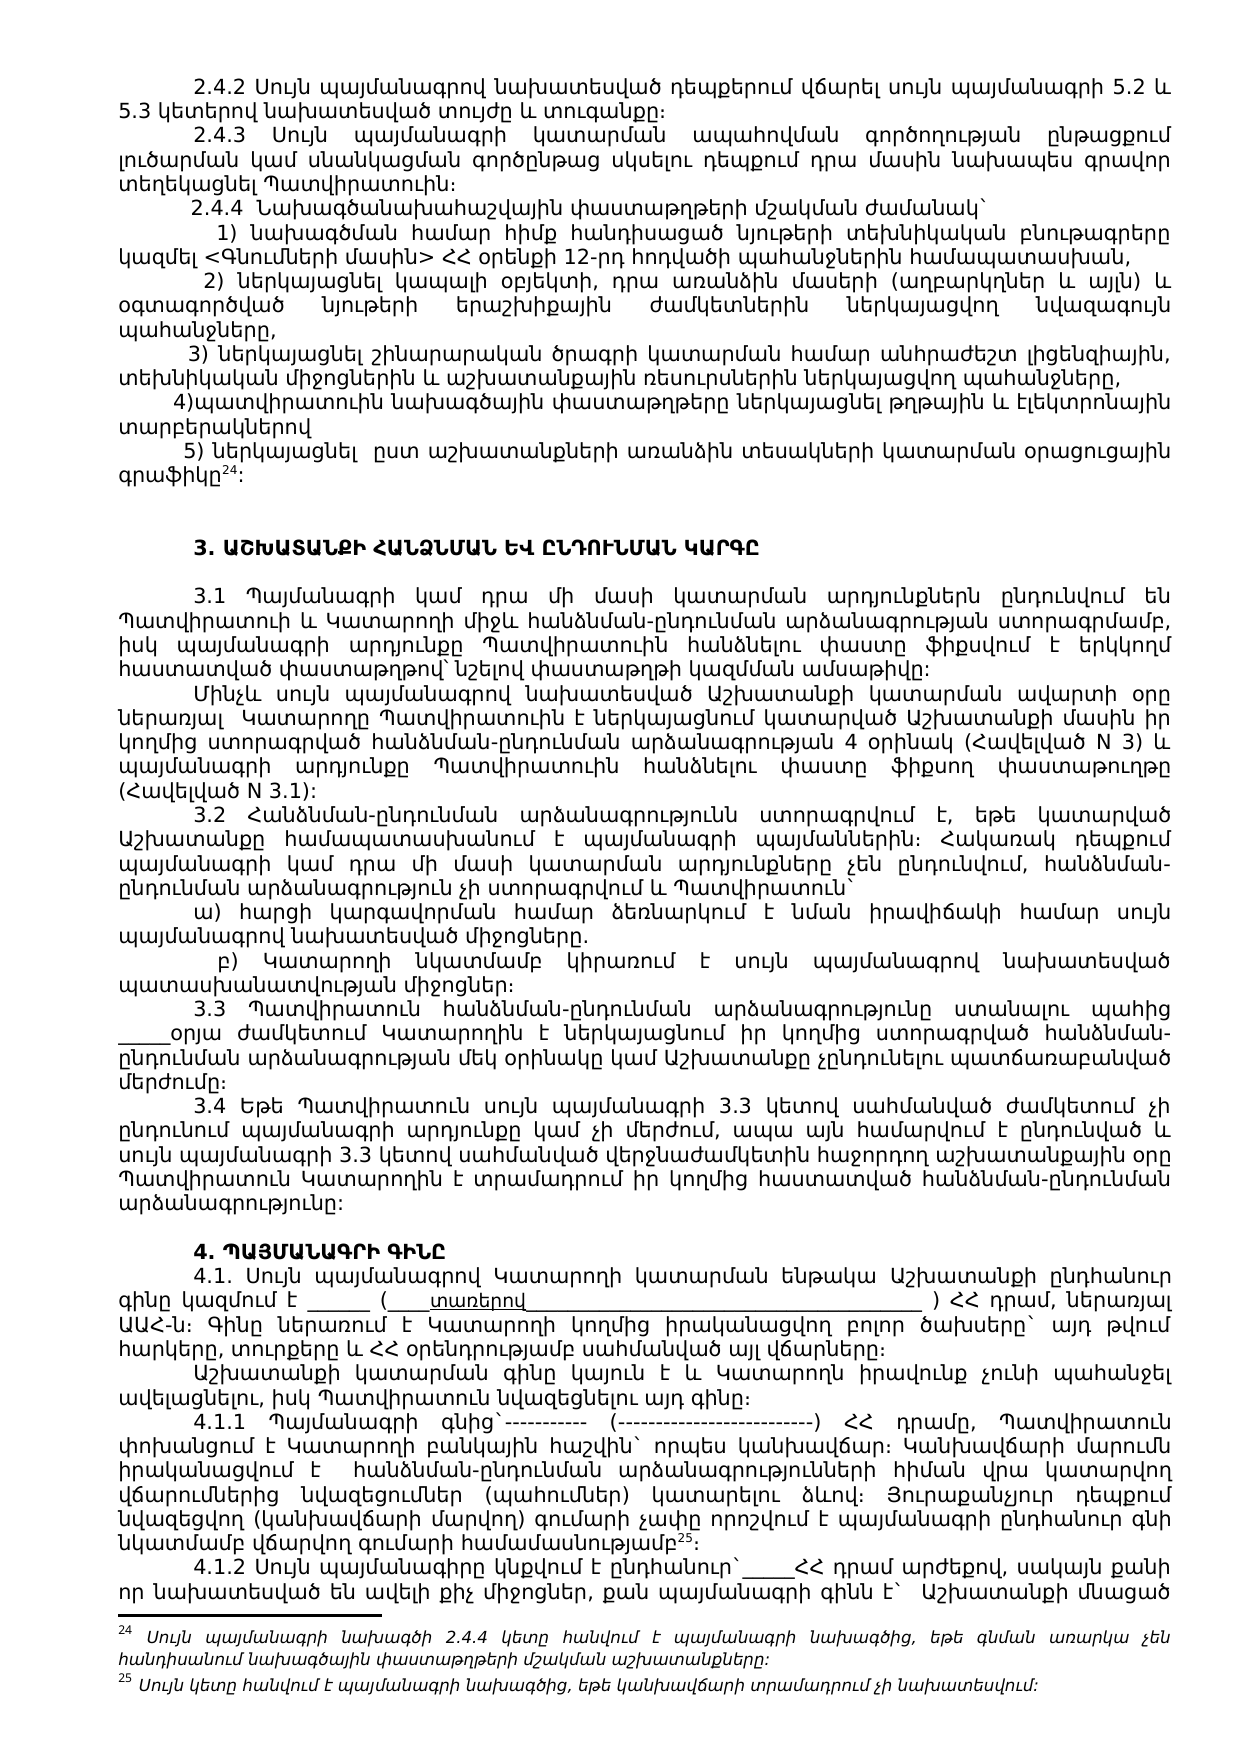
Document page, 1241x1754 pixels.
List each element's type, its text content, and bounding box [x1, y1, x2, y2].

text 3.1 Պայմանագրի կամ դրա մի մասի կատարման արդյունքներն ընդունվում են Պատվիրատուի և Կատարողի միջև հանձնման-ընդունման արձանագրության ստորագրմամբ, իսկ պայմանագրի արդյունքը Պատվիրատուին հանձնելու փաստը ֆիքսվում է երկկողմ հաստատված փաստաթղթով՝ նշելով փաստաթղթի կազմման ամսաթիվը: [118, 584, 1172, 682]
text 4. ՊԱՅՄԱՆԱԳՐԻ ԳԻՆԸ [118, 1240, 1172, 1264]
text 4.1. Սույն պայմանագրով Կատարողի կատարման ենթակա Աշխատանքի ընդհանուր գինը կազմում է ______ (____տառերով______________________________________ ) ՀՀ դրամ, ներառյալ ԱԱՀ-ն։ Գինը ներառում է Կատարողի կողմից իրականացվող բոլոր ծախսերը` այդ թվում հարկերը, տուրքերը և ՀՀ օրենդրությամբ սահմանված այլ վճարները։ [118, 1264, 1172, 1361]
text 2.4.4 Նախագծանախահաշվային փաստաթղթերի մշակման ժամանակ` [118, 196, 1172, 221]
text 2.4.2 Սույն պայմանագրով նախատեսված դեպքերում վճարել սույն պայմանագրի 5.2 և 5.3 կետերով նախատեսված տույժը և տուգանքը։ [118, 75, 1172, 123]
text ա) հարցի կարգավորման համար ձեռնարկում է նման իրավիճակի համար սույն պայմանագրով նախատեսված միջոցները. [118, 900, 1172, 949]
text 3) ներկայացնել շինարարական ծրագրի կատարման համար անհրաժեշտ լիցենզիային, տեխնիկական միջոցներին և աշխատանքային ռեսուրսներին ներկայացվող պահանջները, [118, 342, 1172, 390]
text 2) ներկայացնել կապալի օբյեկտի, դրա առանձին մասերի (աղբարկղներ և այլն) և օգտագործված նյութերի երաշխիքային ժամկետներին ներկայացվող նվազագույն պահանջները, [118, 269, 1172, 342]
text 4)պատվիրատուին նախագծային փաստաթղթերը ներկայացնել թղթային և էլեկտրոնային տարբերակներով [118, 390, 1172, 439]
text 5) ներկայացնել ըստ աշխատանքների առանձին տեսակների կատարման օրացուցային գրաֆիկը: [118, 439, 1172, 487]
text 4.1.1 Պայմանագրի գնից`----------- (--------------------------) ՀՀ դրամը, Պատվիրատուն փոխանցում է Կատարողի բանկային հաշվին` որպես կանխավճար։ Կանխավճարի մարումն իրականացվում է հանձնման-ընդունման արձանագրությունների հիման վրա կատարվող վճարումներից նվազեցումներ (պահումներ) կատարելու ձևով։ Յուրաքանչյուր դեպքում նվազեցվող (կանխավճարի մարվող) գումարի չափը որոշվում է պայմանագրի ընդհանուր գնի նկատմամբ վճարվող գումարի համամասնությամբ։ [118, 1410, 1172, 1555]
text Աշխատանքի կատարման գինը կայուն է և Կատարողն իրավունք չունի պահանջել ավելացնելու, իսկ Պատվիրատուն նվազեցնելու այդ գինը։ [118, 1361, 1172, 1410]
text 3.4 Եթե Պատվիրատուն սույն պայմանագրի 3.3 կետով սահմանված ժամկետում չի ընդունում պայմանագրի արդյունքը կամ չի մերժում, ապա այն համարվում է ընդունված և սույն պայմանագրի 3.3 կետով սահմանված վերջնաժամկետին հաջորդող աշխատանքային օրը Պատվիրատուն Կատարողին է տրամադրում իր կողմից հաստատված հանձնման-ընդունման արձանագրությունը: [118, 1094, 1172, 1216]
text բ) Կատարողի նկատմամբ կիրառում է սույն պայմանագրով նախատեսված պատասխանատվության միջոցներ։ [118, 949, 1172, 997]
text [118, 1555, 1172, 1604]
text 3. ԱՇԽԱՏԱՆՔԻ ՀԱՆՁՆՄԱՆ ԵՎ ԸՆԴՈՒՆՄԱՆ ԿԱՐԳԸ [118, 536, 1172, 560]
text 3.2 Հանձնման-ընդունման արձանագրությունն ստորագրվում է, եթե կատարված Աշխատանքը համապատասխանում է պայմանագրի պայմաններին։ Հակառակ դեպքում պայմանագրի կամ դրա մի մասի կատարման արդյունքները չեն ընդունվում, հանձնման-ընդունման արձանագրություն չի ստորագրվում և Պատվիրատուն` [118, 803, 1172, 900]
text 2.4.3 Սույն պայմանագրի կատարման ապահովման գործողության ընթացքում լուծարման կամ սնանկացման գործընթաց սկսելու դեպքում դրա մասին նախապես գրավոր տեղեկացնել Պատվիրատուին։ [118, 123, 1172, 196]
text 1) նախագծման համար հիմք հանդիսացած նյութերի տեխնիկական բնութագրերը կազմել <Գնումների մասին> ՀՀ օրենքի 12-րդ հոդվածի պահանջներին համապատասխան, [118, 221, 1172, 269]
text 3.3 Պատվիրատուն հանձնման-ընդունման արձանագրությունը ստանալու պահից _____օրյա ժամկետում Կատարողին է ներկայացնում իր կողմից ստորագրված հանձնման-ընդունման արձանագրության մեկ օրինակը կամ Աշխատանքը չընդունելու պատճառաբանված մերժումը։ [118, 997, 1172, 1094]
text Մինչև սույն պայմանագրով նախատեսված Աշխատանքի կատարման ավարտի օրը ներառյալ Կատարողը Պատվիրատուին է ներկայացնում կատարված Աշխատանքի մասին իր կողմից ստորագրված հանձնման-ընդունման արձանագրության 4 օրինակ (Հավելված N 3) և պայմանագրի արդյունքը Պատվիրատուին հանձնելու փաստը ֆիքսող փաստաթուղթը (Հավելված N 3.1): [118, 682, 1172, 803]
